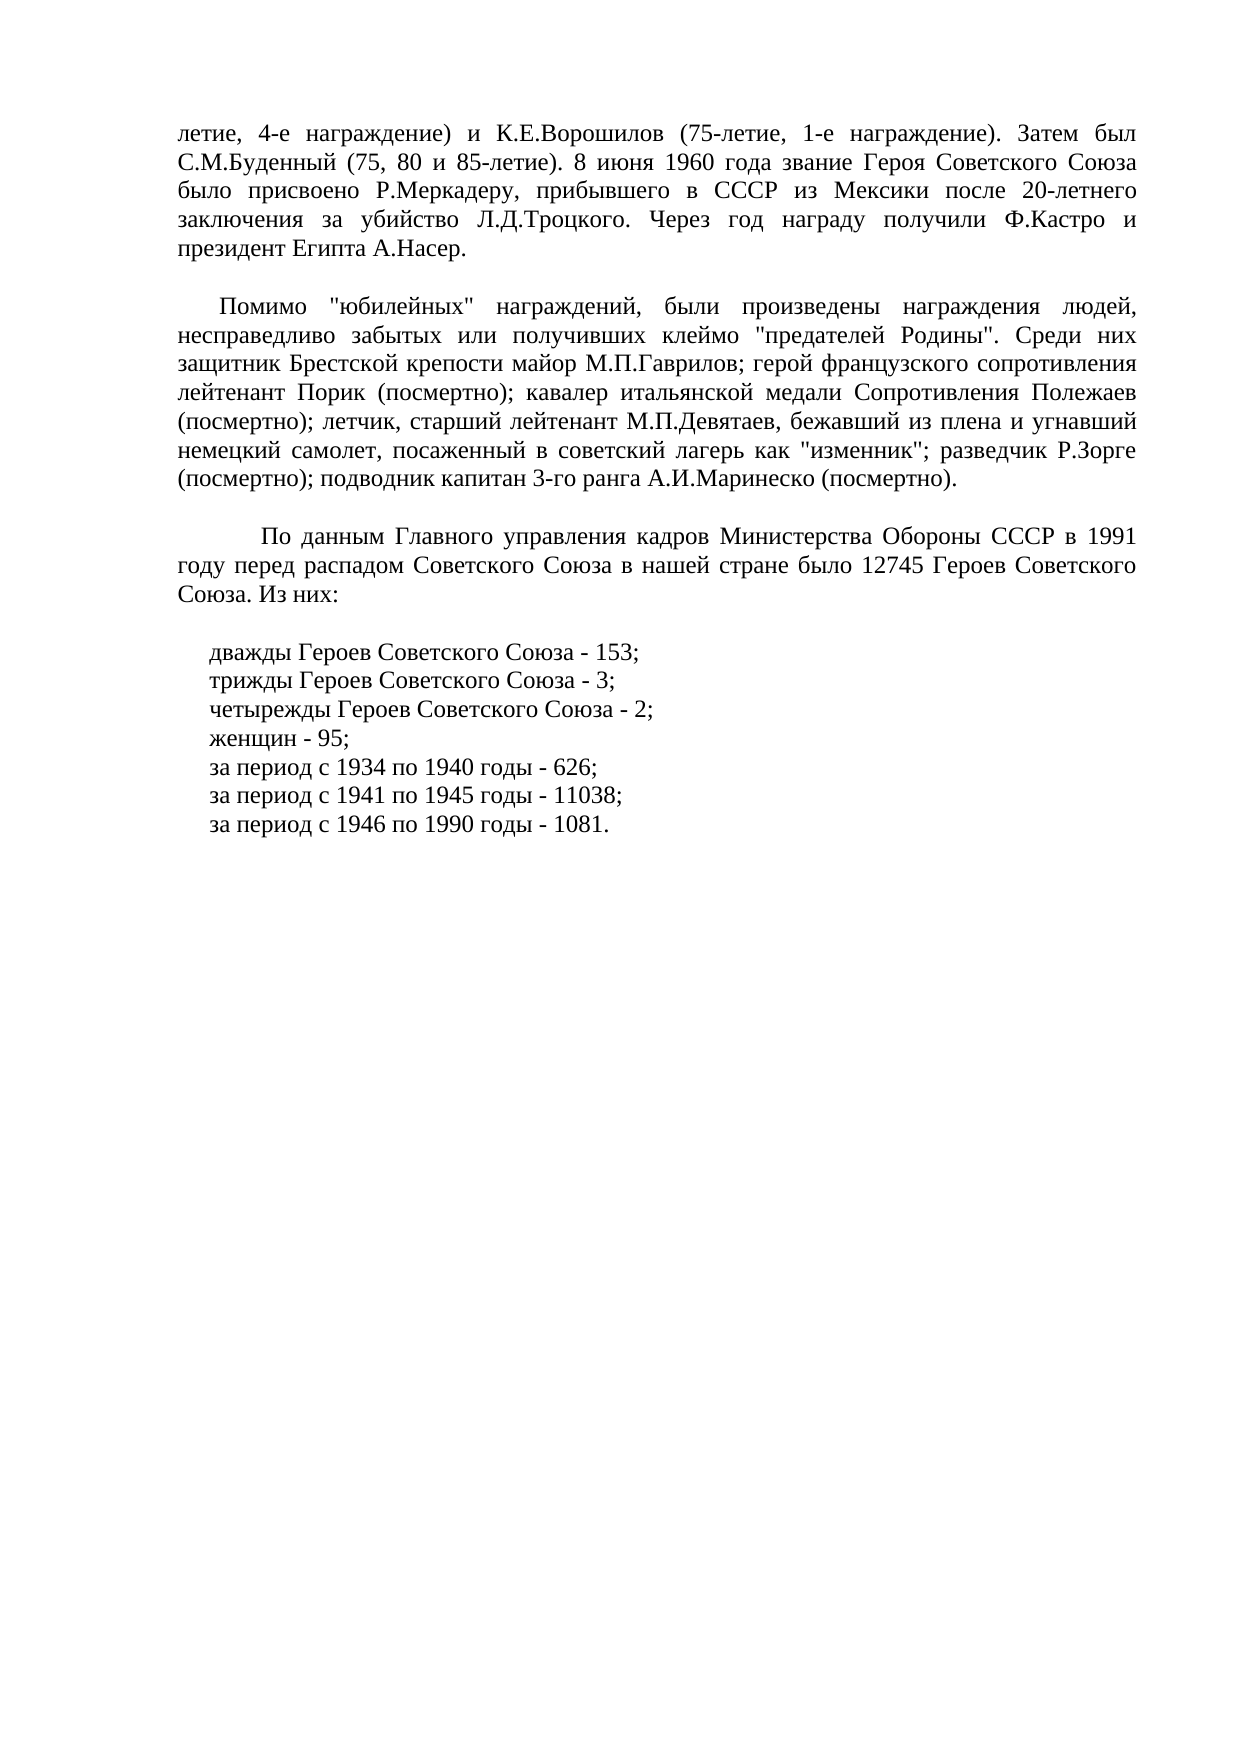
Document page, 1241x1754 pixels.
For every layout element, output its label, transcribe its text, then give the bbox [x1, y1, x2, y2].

text  дважды Героев Советского Союза - 153; [177, 637, 1152, 666]
text  за период с 1941 по 1945 годы - 11038; [177, 781, 1152, 809]
text  за период с 1934 по 1940 годы - 626; [177, 752, 1152, 781]
text По данным Главного управления кадров Министерства Обороны СССР в 1991 году перед распадом Советского Союза в нашей стране было 12745 Героев Советского Союза. Из них: [177, 521, 1138, 608]
text  трижды Героев Советского Союза - 3; [177, 666, 1152, 694]
text  четырежды Героев Советского Союза - 2; [177, 694, 1152, 723]
text  женщин - 95; [177, 723, 1152, 752]
text  за период с 1946 по 1990 годы - 1081. [177, 809, 1138, 838]
text Помимо "юбилейных" награждений, были произведены награждения людей, несправедливо забытых или получивших клеймо "предателей Родины". Среди них защитник Брестской крепости майор М.П.Гаврилов; герой французского сопротивления лейтенант Порик (посмертно); кавалер итальянской медали Сопротивления Полежаев (посмертно); летчик, старший лейтенант М.П.Девятаев, бежавший из плена и угнавший немецкий самолет, посаженный в советский лагерь как "изменник"; разведчик Р.Зорге (посмертно); подводник капитан 3-го ранга А.И.Маринеско (посмертно). [177, 291, 1138, 492]
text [177, 118, 1138, 262]
